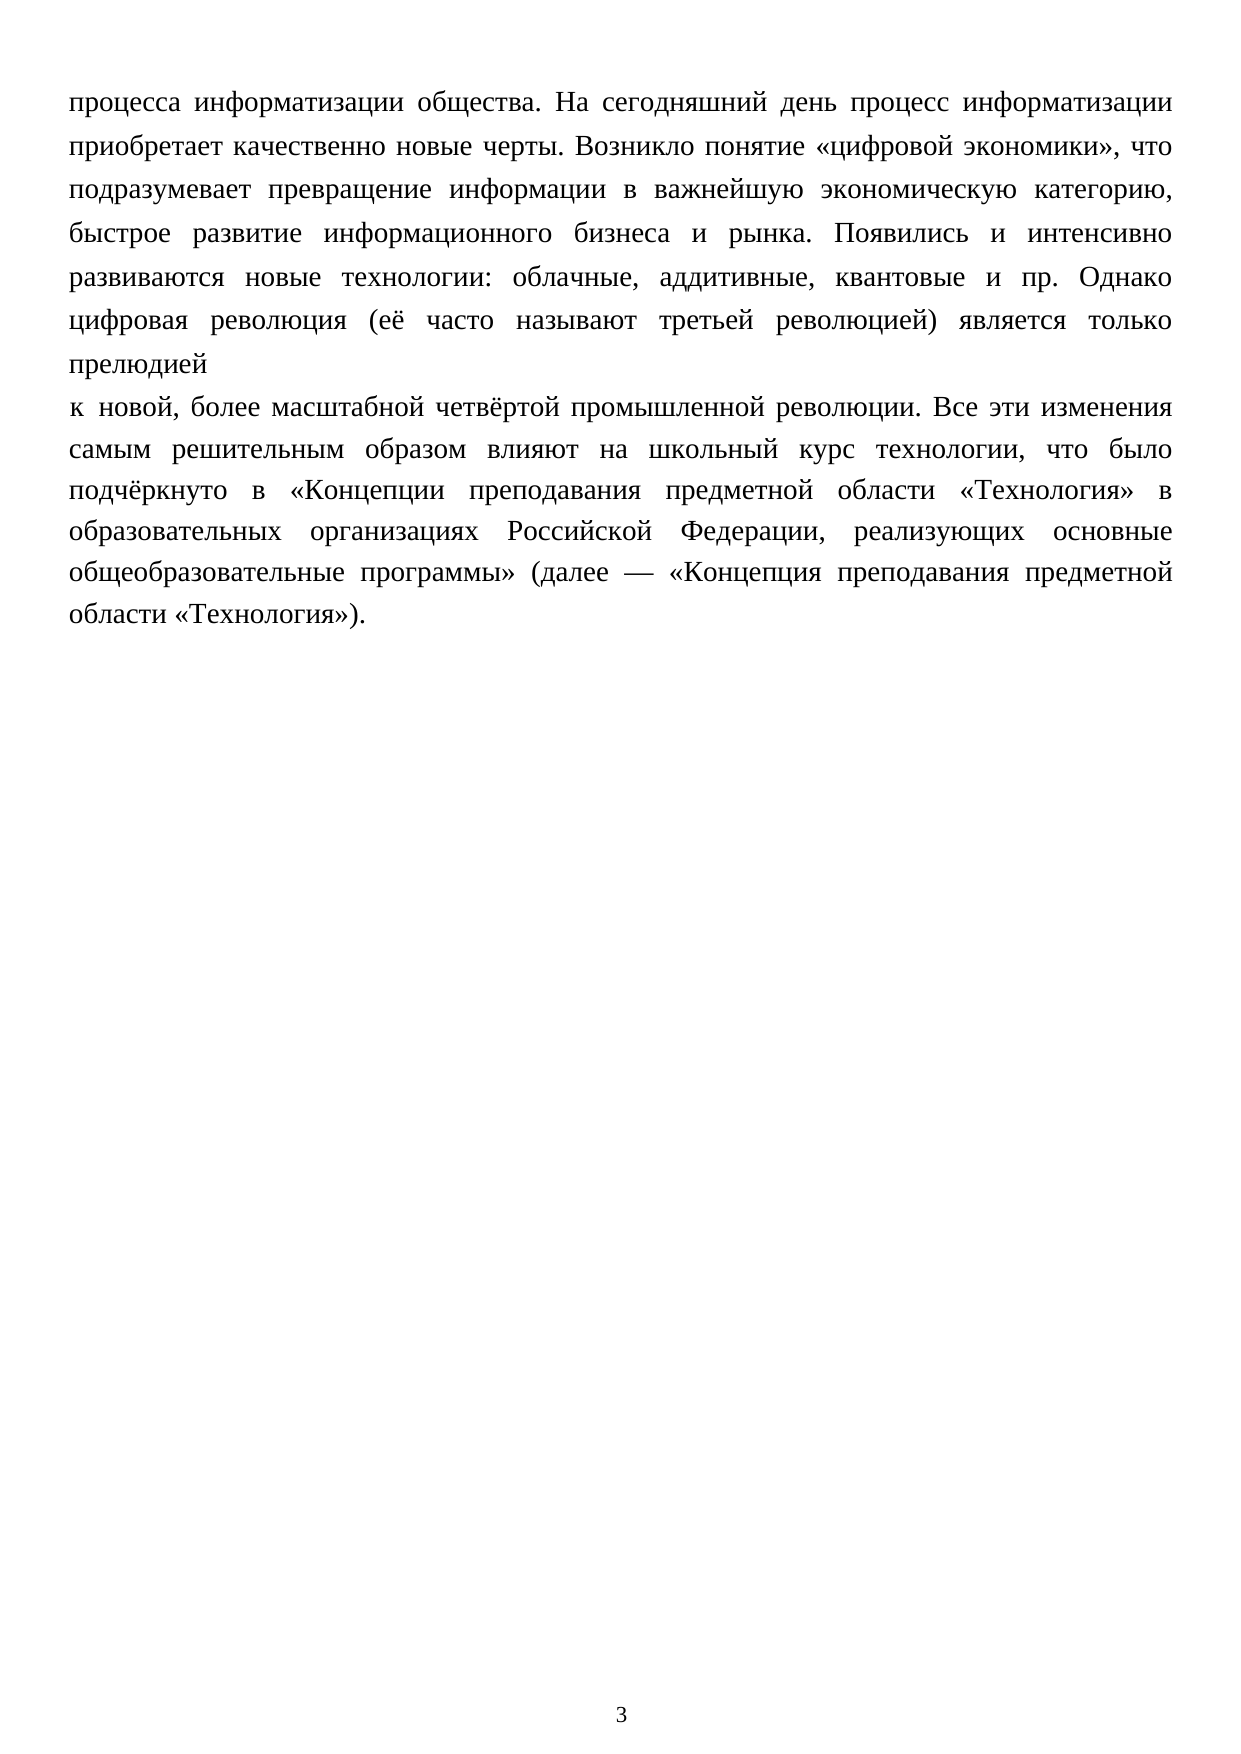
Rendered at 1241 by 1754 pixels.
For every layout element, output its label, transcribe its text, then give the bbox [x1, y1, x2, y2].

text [69, 84, 1174, 379]
list новой, более масштабной четвёртой промышленной революции. Все эти изменения самым решительным образом влияют на школьный курс технологии, что было подчёркнуто в «Концепции преподавания предметной области «Технология» в образовательных организациях Российской Федерации, реализующих основные общеобразовательные программы» (далее — «Концепция преподавания предметной области «Технология»). [69, 389, 1174, 629]
